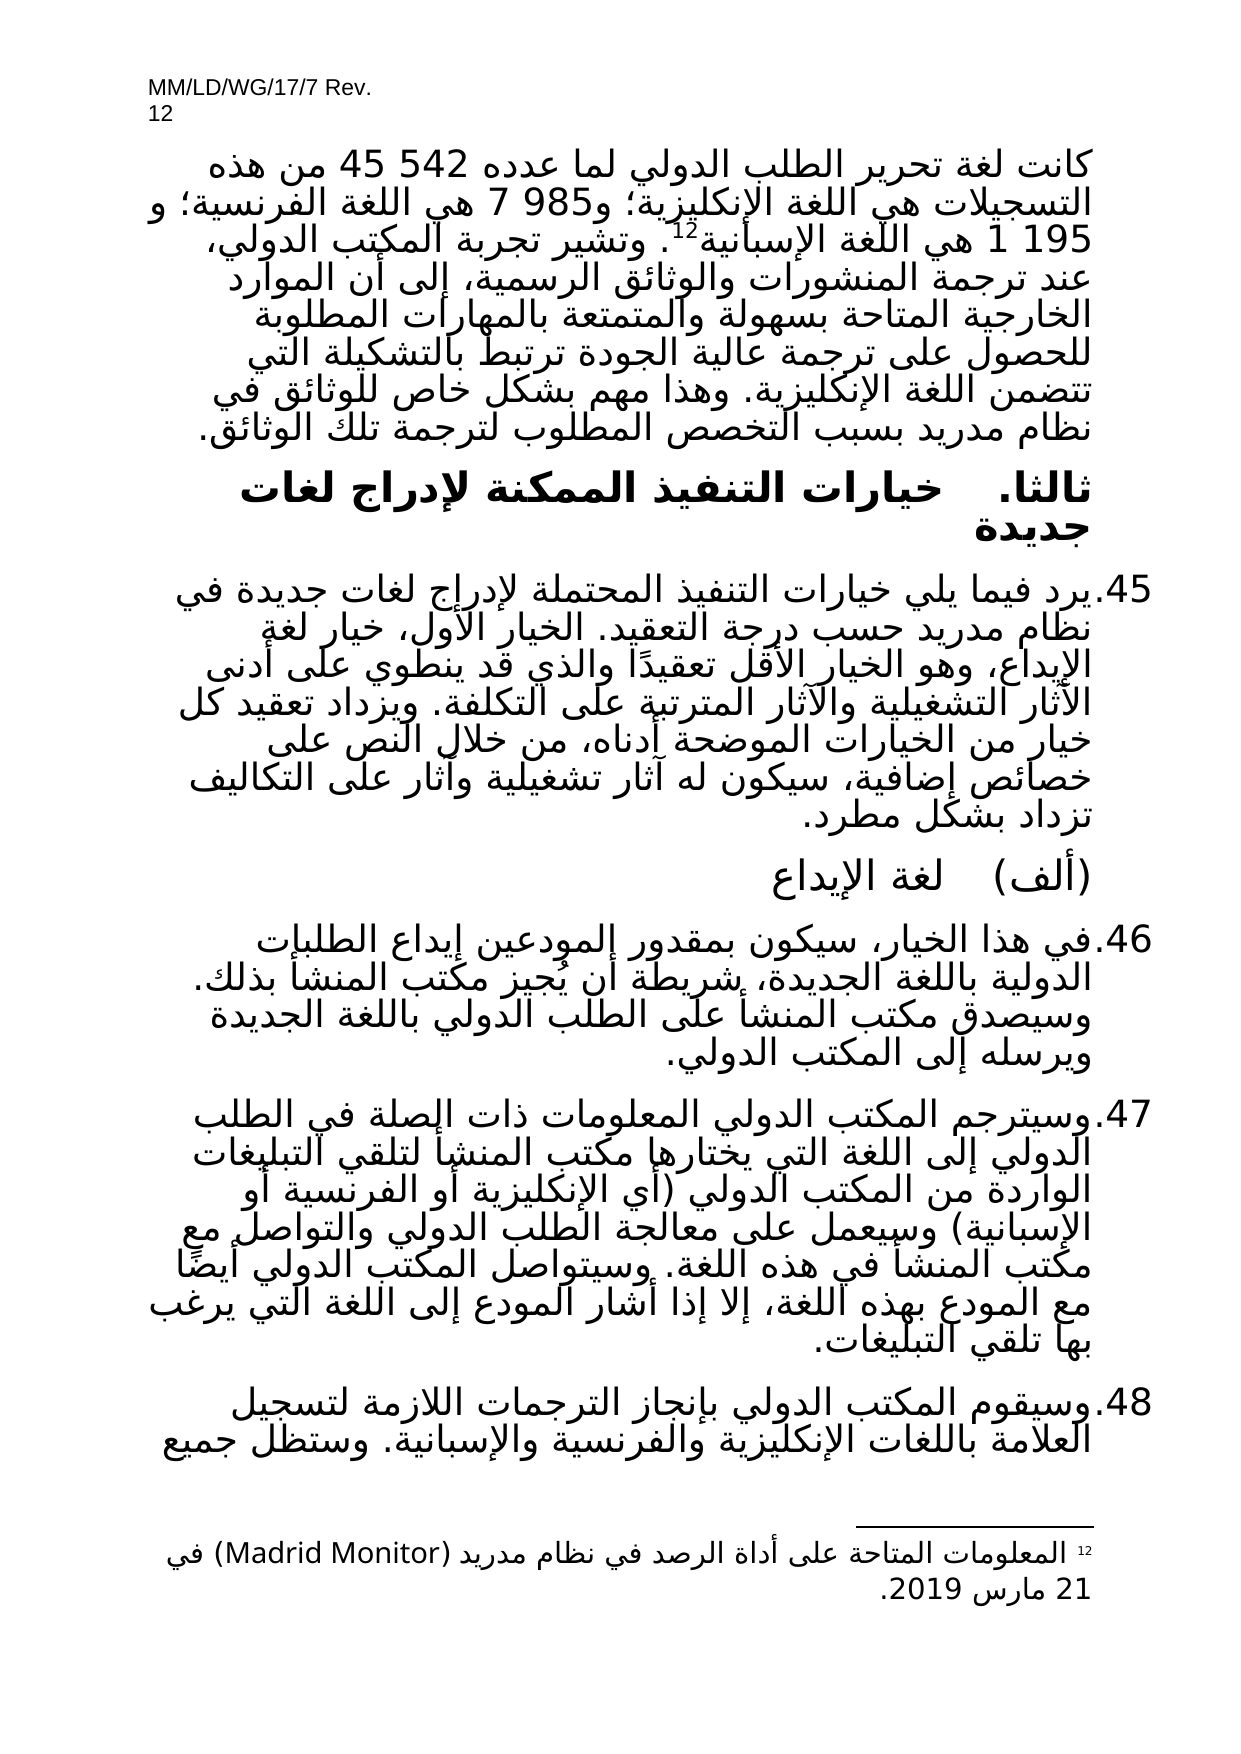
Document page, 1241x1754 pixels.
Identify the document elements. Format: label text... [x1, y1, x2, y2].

list وسيترجم المكتب الدولي المعلومات ذات الصلة في الطلب الدولي إلى اللغة التي يختارها مكتب المنشأ لتلقي التبليغات الواردة من المكتب الدولي (أي الإنكليزية أو الفرنسية أو الإسبانية) وسيعمل على معالجة الطلب الدولي والتواصل مع مكتب المنشأ في هذه اللغة. وسيتواصل المكتب الدولي أيضًا مع المودع بهذه اللغة، إلا إذا أشار المودع إلى اللغة التي يرغب بها تلقي التبليغات. [148, 1098, 1093, 1360]
subtitle ثالثا. خيارات التنفيذ الممكنة لإدراج لغات جديدة [148, 473, 1093, 548]
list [148, 148, 1093, 448]
subtitle (ألف) لغة الإيداع [148, 860, 1093, 898]
list في هذا الخيار، سيكون بمقدور المودعين إيداع الطلبات الدولية باللغة الجديدة، شريطة أن يُجيز مكتب المنشأ بذلك. وسيصدق مكتب المنشأ على الطلب الدولي باللغة الجديدة ويرسله إلى المكتب الدولي. [148, 923, 1093, 1073]
list يرد فيما يلي خيارات التنفيذ المحتملة لإدراج لغات جديدة في نظام مدريد حسب درجة التعقيد. الخيار الأول، خيار لغة الإيداع، وهو الخيار الأقل تعقيدًا والذي قد ينطوي على أدنى الآثار التشغيلية والآثار المترتبة على التكلفة. ويزداد تعقيد كل خيار من الخيارات الموضحة أدناه، من خلال النص على خصائص إضافية، سيكون له آثار تشغيلية وآثار على التكاليف تزداد بشكل مطرد. [148, 573, 1093, 835]
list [148, 1385, 1093, 1460]
